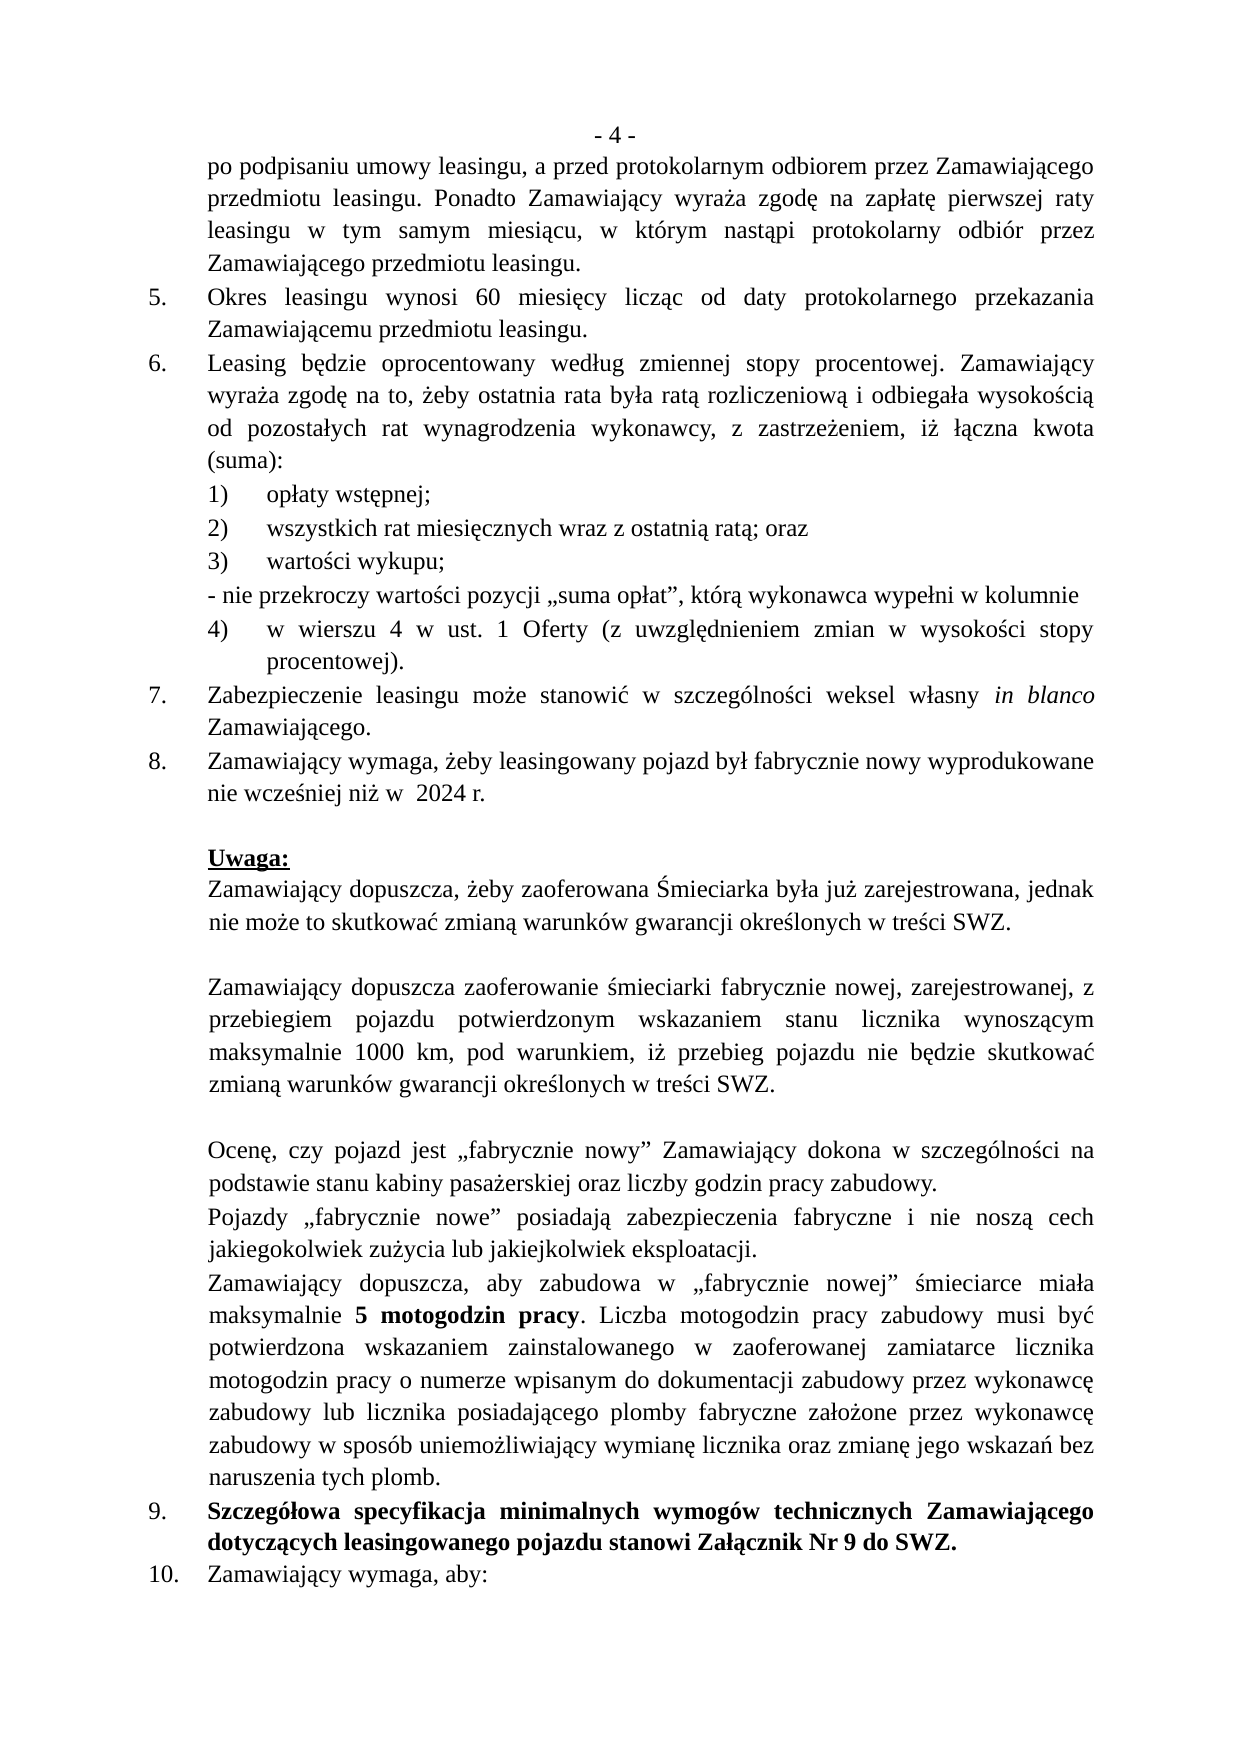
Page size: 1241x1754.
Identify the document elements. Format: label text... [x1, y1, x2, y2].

text Pojazdy „fabrycznie nowe” posiadają zabezpieczenia fabryczne i nie noszą cech jakiegokolwiek zużycia lub jakiejkolwiek eksploatacji. [207, 1202, 1095, 1263]
list Okres leasingu wynosi 60 miesięcy licząc od daty protokolarnego przekazania Zamawiającemu przedmiotu leasingu. [148, 282, 1095, 343]
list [148, 151, 1095, 277]
list wartości wykupu; [207, 546, 1095, 575]
list Szczegółowa specyfikacja minimalnych wymogów technicznych Zamawiającego dotyczących leasingowanego pojazdu stanowi Załącznik Nr 9 do SWZ. [148, 1496, 1095, 1555]
list Leasing będzie oprocentowany według zmiennej stopy procentowej. Zamawiający wyraża zgodę na to, żeby ostatnia rata była ratą rozliczeniową i odbiegała wysokością od pozostałych rat wynagrodzenia wykonawcy, z zastrzeżeniem, iż łączna kwota (suma): [148, 348, 1095, 474]
list wszystkich rat miesięcznych wraz z ostatnią ratą; oraz [207, 513, 1095, 541]
text Zamawiający dopuszcza, żeby zaoferowana Śmieciarka była już zarejestrowana, jednak nie może to skutkować zmianą warunków gwarancji określonych w treści SWZ. [207, 874, 1095, 936]
text Ocenę, czy pojazd jest „fabrycznie nowy” Zamawiający dokona w szczególności na podstawie stanu kabiny pasażerskiej oraz liczby godzin pracy zabudowy. [207, 1135, 1095, 1197]
list Zamawiający wymaga, żeby leasingowany pojazd był fabrycznie nowy wyprodukowane nie wcześniej niż w 2024 r. [148, 746, 1095, 807]
list Zamawiający wymaga, aby: [148, 1559, 1095, 1588]
text - nie przekroczy wartości pozycji „suma opłat”, którą wykonawca wypełni w kolumnie [207, 580, 1095, 609]
text Zamawiający dopuszcza, aby zabudowa w „fabrycznie nowej” śmieciarce miała maksymalnie 5 motogodzin pracy. Liczba motogodzin pracy zabudowy musi być potwierdzona wskazaniem zainstalowanego w zaoferowanej zamiatarce licznika motogodzin pracy o numerze wpisanym do dokumentacji zabudowy przez wykonawcę zabudowy lub licznika posiadającego plomby fabryczne założone przez wykonawcę zabudowy w sposób uniemożliwiający wymianę licznika oraz zmianę jego wskazań bez naruszenia tych plomb. [207, 1268, 1095, 1491]
text Uwaga: [207, 843, 1112, 872]
list opłaty wstępnej; [207, 479, 1095, 508]
list w wierszu 4 w ust. 1 Oferty (z uwzględnieniem zmian w wysokości stopy procentowej). [207, 614, 1095, 675]
list Zabezpieczenie leasingu może stanowić w szczególności weksel własny in blanco Zamawiającego. [148, 680, 1095, 741]
text Zamawiający dopuszcza zaoferowanie śmieciarki fabrycznie nowej, zarejestrowanej, z przebiegiem pojazdu potwierdzonym wskazaniem stanu licznika wynoszącym maksymalnie 1000 km, pod warunkiem, iż przebieg pojazdu nie będzie skutkować zmianą warunków gwarancji określonych w treści SWZ. [207, 972, 1095, 1098]
